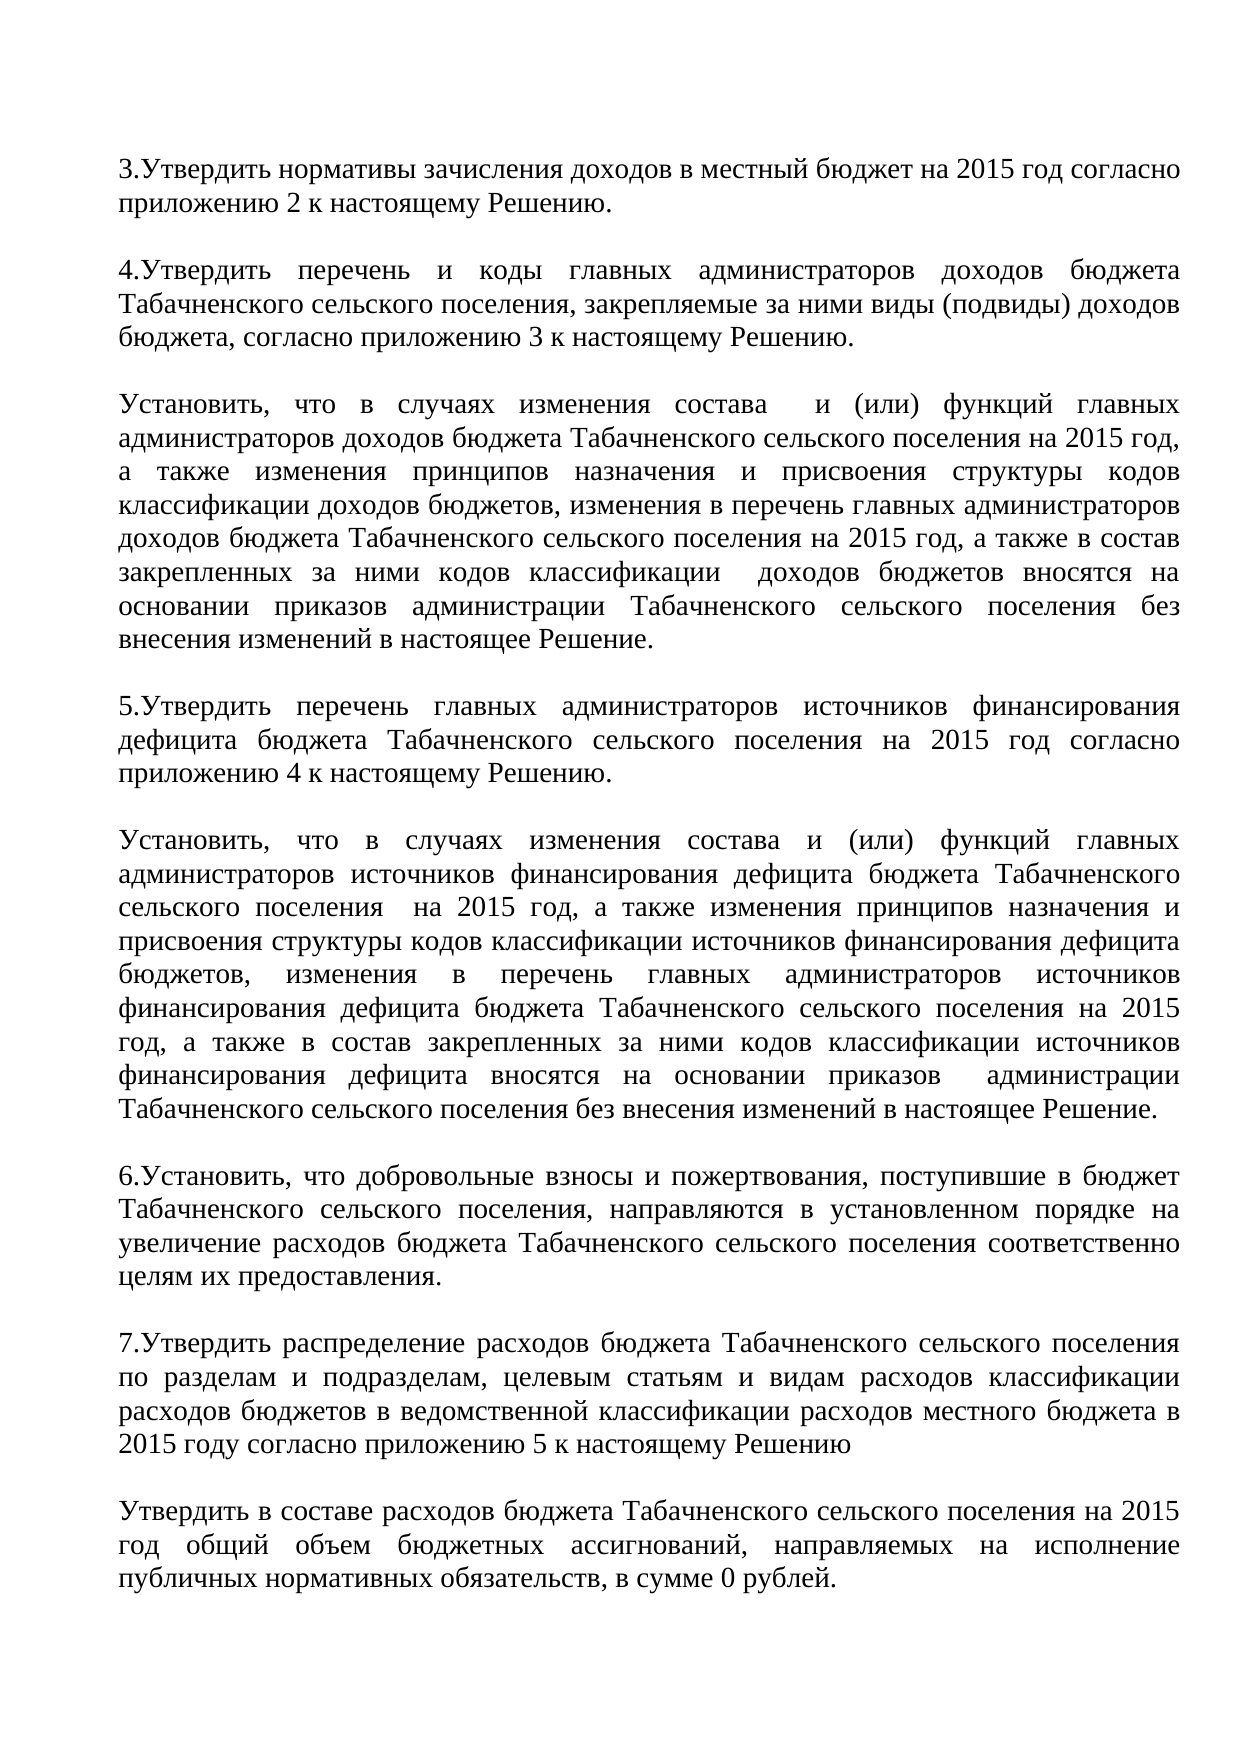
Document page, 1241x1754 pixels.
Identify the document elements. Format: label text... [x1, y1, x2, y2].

text Установить, что в случаях изменения состава и (или) функций главных администраторов источников финансирования дефицита бюджета Табачненского сельского поселения на 2015 год, а также изменения принципов назначения и присвоения структуры кодов классификации источников финансирования дефицита бюджетов, изменения в перечень главных администраторов источников финансирования дефицита бюджета Табачненского сельского поселения на 2015 год, а также в состав закрепленных за ними кодов классификации источников финансирования дефицита вносятся на основании приказов администрации Табачненского сельского поселения без внесения изменений в настоящее Решение. [118, 822, 1181, 1124]
text 7.Утвердить распределение расходов бюджета Табачненского сельского поселения по разделам и подразделам, целевым статьям и видам расходов классификации расходов бюджетов в ведомственной классификации расходов местного бюджета в 2015 году согласно приложению 5 к настоящему Решению [118, 1326, 1181, 1460]
text Утвердить в составе расходов бюджета Табачненского сельского поселения на 2015 год общий объем бюджетных ассигнований, направляемых на исполнение публичных нормативных обязательств, в сумме 0 рублей. [118, 1493, 1181, 1594]
text 5.Утвердить перечень главных администраторов источников финансирования дефицита бюджета Табачненского сельского поселения на 2015 год согласно приложению 4 к настоящему Решению. [118, 688, 1181, 789]
text Установить, что в случаях изменения состава и (или) функций главных администраторов доходов бюджета Табачненского сельского поселения на 2015 год, а также изменения принципов назначения и присвоения структуры кодов классификации доходов бюджетов, изменения в перечень главных администраторов доходов бюджета Табачненского сельского поселения на 2015 год, а также в состав закрепленных за ними кодов классификации доходов бюджетов вносятся на основании приказов администрации Табачненского сельского поселения без внесения изменений в настоящее Решение. [118, 386, 1181, 655]
text 4.Утвердить перечень и коды главных администраторов доходов бюджета Табачненского сельского поселения, закрепляемые за ними виды (подвиды) доходов бюджета, согласно приложению 3 к настоящему Решению. [118, 252, 1181, 353]
text 3.Утвердить нормативы зачисления доходов в местный бюджет на 2015 год согласно приложению 2 к настоящему Решению. [118, 152, 1181, 219]
text 6.Установить, что добровольные взносы и пожертвования, поступившие в бюджет Табачненского сельского поселения, направляются в установленном порядке на увеличение расходов бюджета Табачненского сельского поселения соответственно целям их предоставления. [118, 1158, 1181, 1292]
